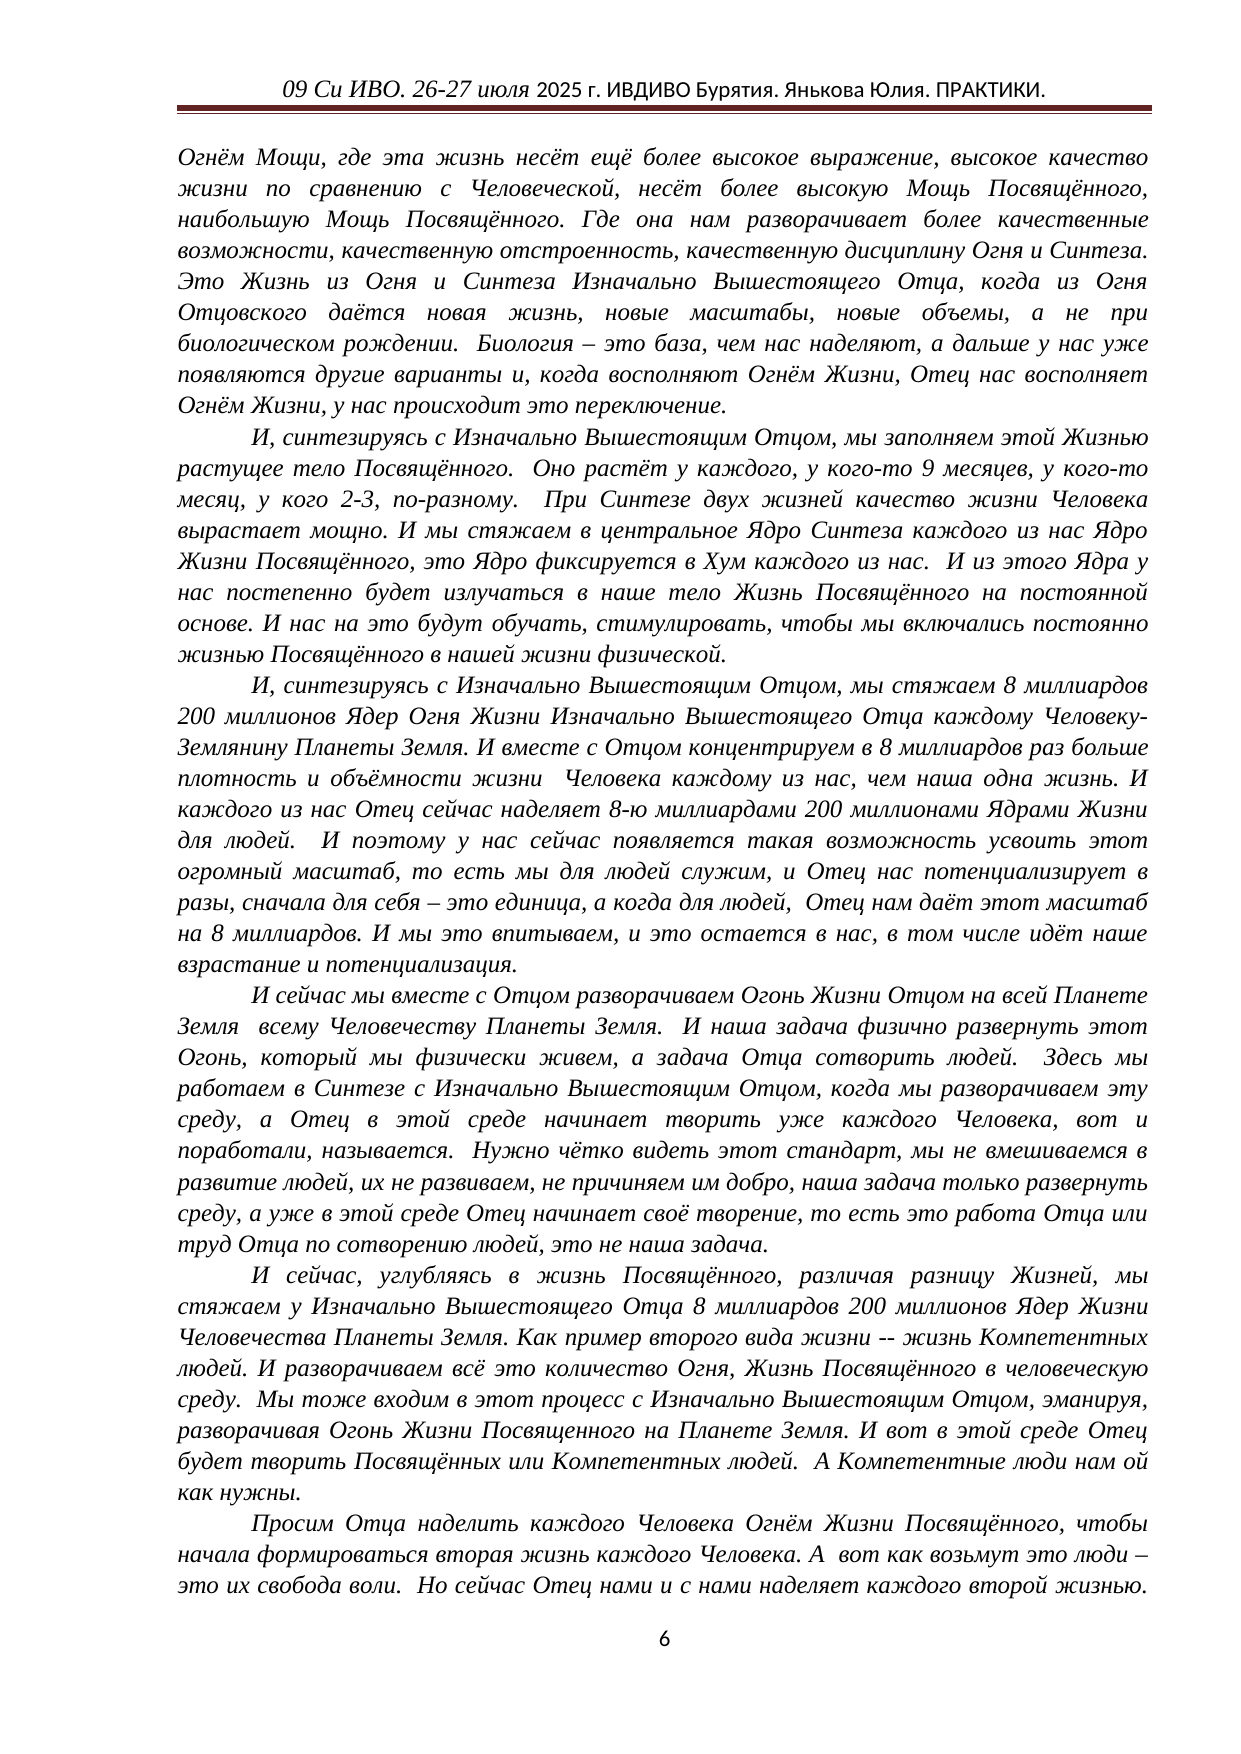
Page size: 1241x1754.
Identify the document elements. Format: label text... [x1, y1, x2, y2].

text И, синтезируясь с Изначально Вышестоящим Отцом, мы стяжаем 8 миллиардов 200 миллионов Ядер Огня Жизни Изначально Вышестоящего Отца каждому Человеку-Землянину Планеты Земля. И вместе с Отцом концентрируем в 8 миллиардов раз больше плотность и объёмности жизни Человека каждому из нас, чем наша одна жизнь. И каждого из нас Отец сейчас наделяет 8-ю миллиардами 200 миллионами Ядрами Жизни для людей. И поэтому у нас сейчас появляется такая возможность усвоить этот огромный масштаб, то есть мы для людей служим, и Отец нас потенциализирует в разы, сначала для себя – это единица, а когда для людей, Отец нам даёт этот масштаб на 8 миллиардов. И мы это впитываем, и это остается в нас, в том числе идёт наше взрастание и потенциализация. [177, 670, 1152, 978]
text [177, 142, 1152, 419]
text И сейчас мы вместе с Отцом разворачиваем Огонь Жизни Отцом на всей Планете Земля всему Человечеству Планеты Земля. И наша задача физично развернуть этот Огонь, который мы физически живем, а задача Отца сотворить людей. Здесь мы работаем в Синтезе с Изначально Вышестоящим Отцом, когда мы разворачиваем эту среду, а Отец в этой среде начинает творить уже каждого Человека, вот и поработали, называется. Нужно чётко видеть этот стандарт, мы не вмешиваемся в развитие людей, их не развиваем, не причиняем им добро, наша задача только развернуть среду, а уже в этой среде Отец начинает своё творение, то есть это работа Отца или труд Отца по сотворению людей, это не наша задача. [177, 980, 1152, 1257]
text И, синтезируясь с Изначально Вышестоящим Отцом, мы заполняем этой Жизнью растущее тело Посвящённого. Оно растёт у каждого, у кого-то 9 месяцев, у кого-то месяц, у кого 2-3, по-разному. При Синтезе двух жизней качество жизни Человека вырастает мощно. И мы стяжаем в центральное Ядро Синтеза каждого из нас Ядро Жизни Посвящённого, это Ядро фиксируется в Хум каждого из нас. И из этого Ядра у нас постепенно будет излучаться в наше тело Жизнь Посвящённого на постоянной основе. И нас на это будут обучать, стимулировать, чтобы мы включались постоянно жизнью Посвящённого в нашей жизни физической. [177, 422, 1152, 668]
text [177, 1508, 1152, 1599]
text И сейчас, углубляясь в жизнь Посвящённого, различая разницу Жизней, мы стяжаем у Изначально Вышестоящего Отца 8 миллиардов 200 миллионов Ядер Жизни Человечества Планеты Земля. Как пример второго вида жизни -- жизнь Компетентных людей. И разворачиваем всё это количество Огня, Жизнь Посвящённого в человеческую среду. Мы тоже входим в этот процесс с Изначально Вышестоящим Отцом, эманируя, разворачивая Огонь Жизни Посвященного на Планете Земля. И вот в этой среде Отец будет творить Посвящённых или Компетентных людей. А Компетентные люди нам ой как нужны. [177, 1260, 1152, 1506]
